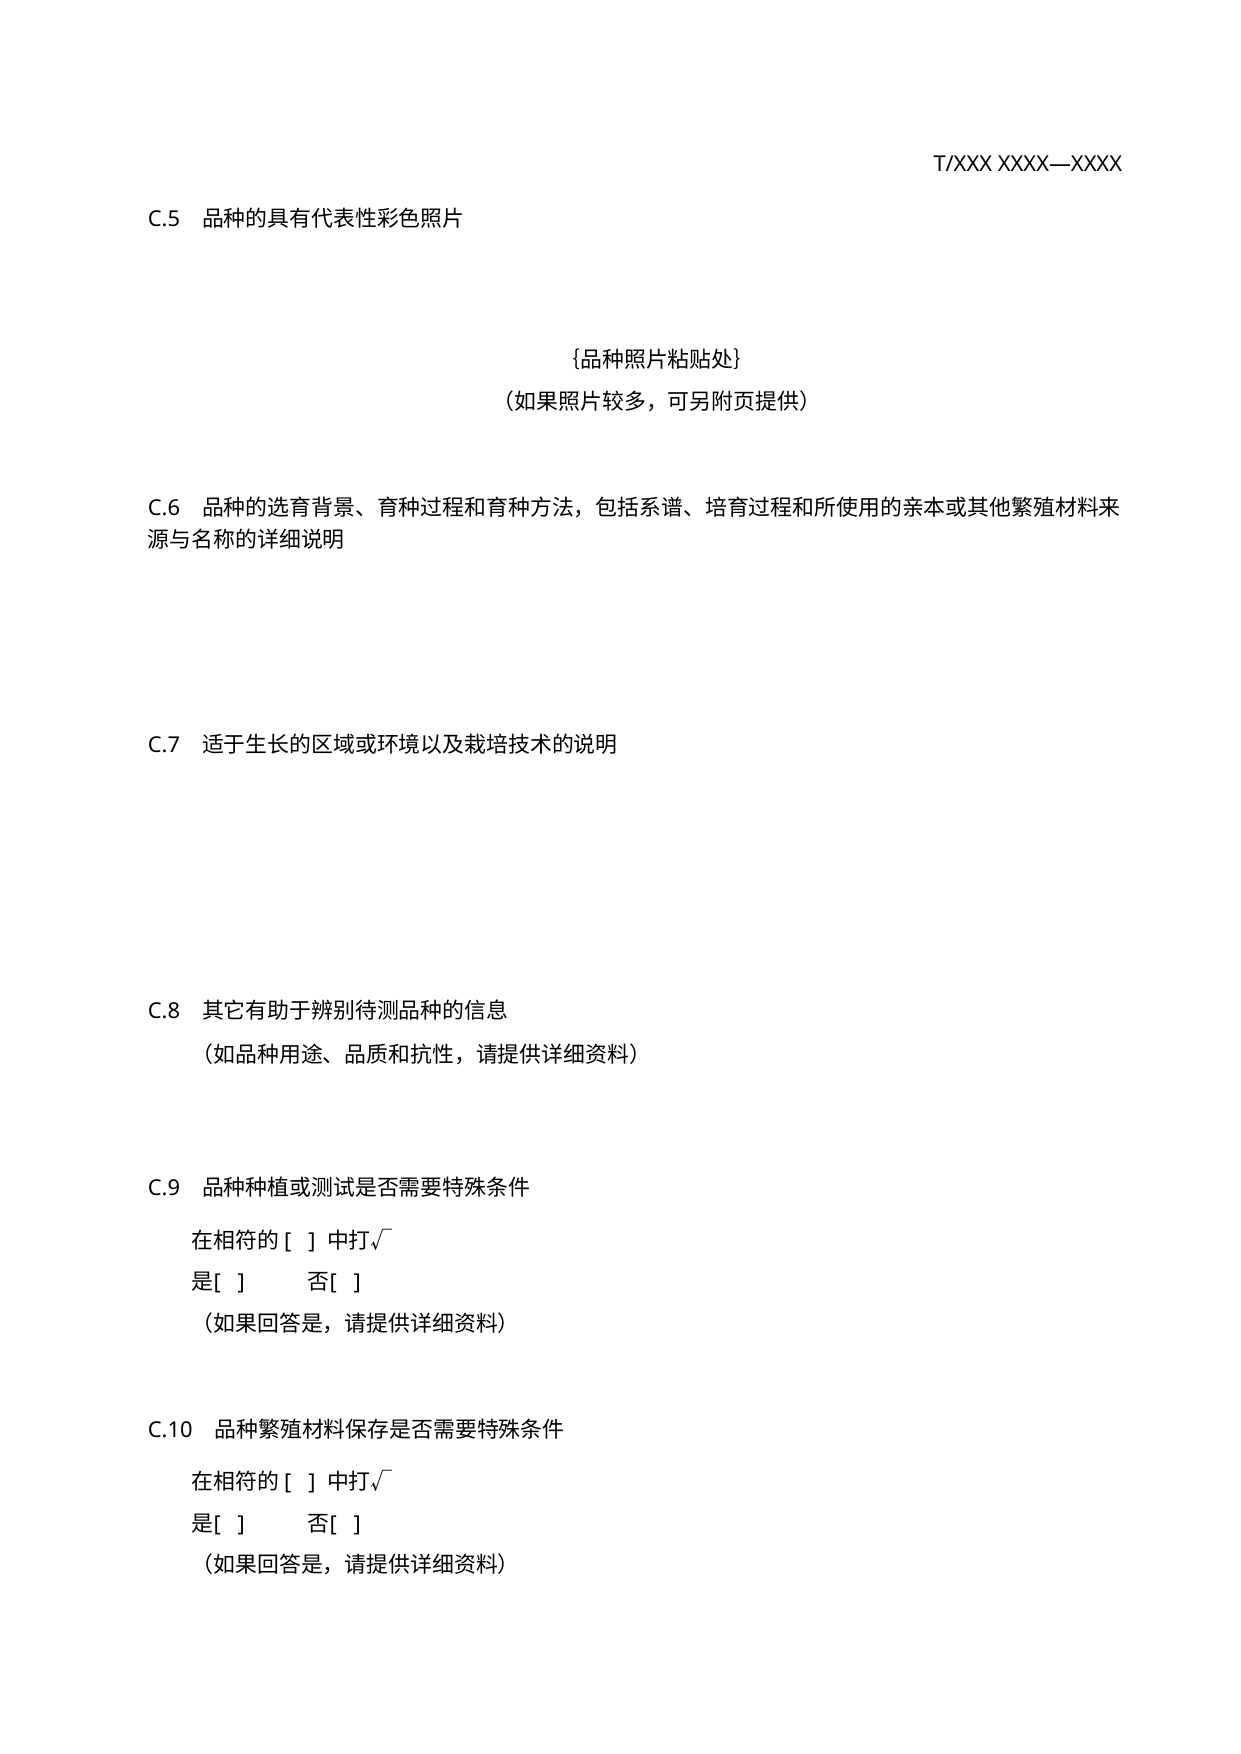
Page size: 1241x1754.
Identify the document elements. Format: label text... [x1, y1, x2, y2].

text （如果回答是，请提供详细资料） [148, 1298, 1122, 1340]
text 是[ ] 否[ ] [148, 1256, 1122, 1298]
text （如品种用途、品质和抗性，请提供详细资料） [148, 1037, 1122, 1068]
text 在相符的 [ ] 中打√ [148, 1215, 1122, 1256]
list 适于生长的区域或环境以及栽培技术的说明 [148, 727, 1122, 759]
list 品种的具有代表性彩色照片 [148, 201, 1122, 233]
text （如果照片较多，可另附页提供） [148, 376, 1122, 418]
text ｛品种照片粘贴处｝ [148, 334, 1122, 376]
list 品种的选育背景、育种过程和育种方法，包括系谱、培育过程和所使用的亲本或其他繁殖材料来源与名称的详细说明 [148, 490, 1122, 553]
list 其它有助于辨别待测品种的信息 [148, 993, 1122, 1024]
text （如果回答是，请提供详细资料） [148, 1539, 1122, 1581]
text 是[ ] 否[ ] [148, 1498, 1122, 1539]
text 在相符的 [ ] 中打√ [148, 1456, 1122, 1498]
list 品种种植或测试是否需要特殊条件 [148, 1170, 1122, 1202]
list 品种繁殖材料保存是否需要特殊条件 [148, 1412, 1122, 1443]
